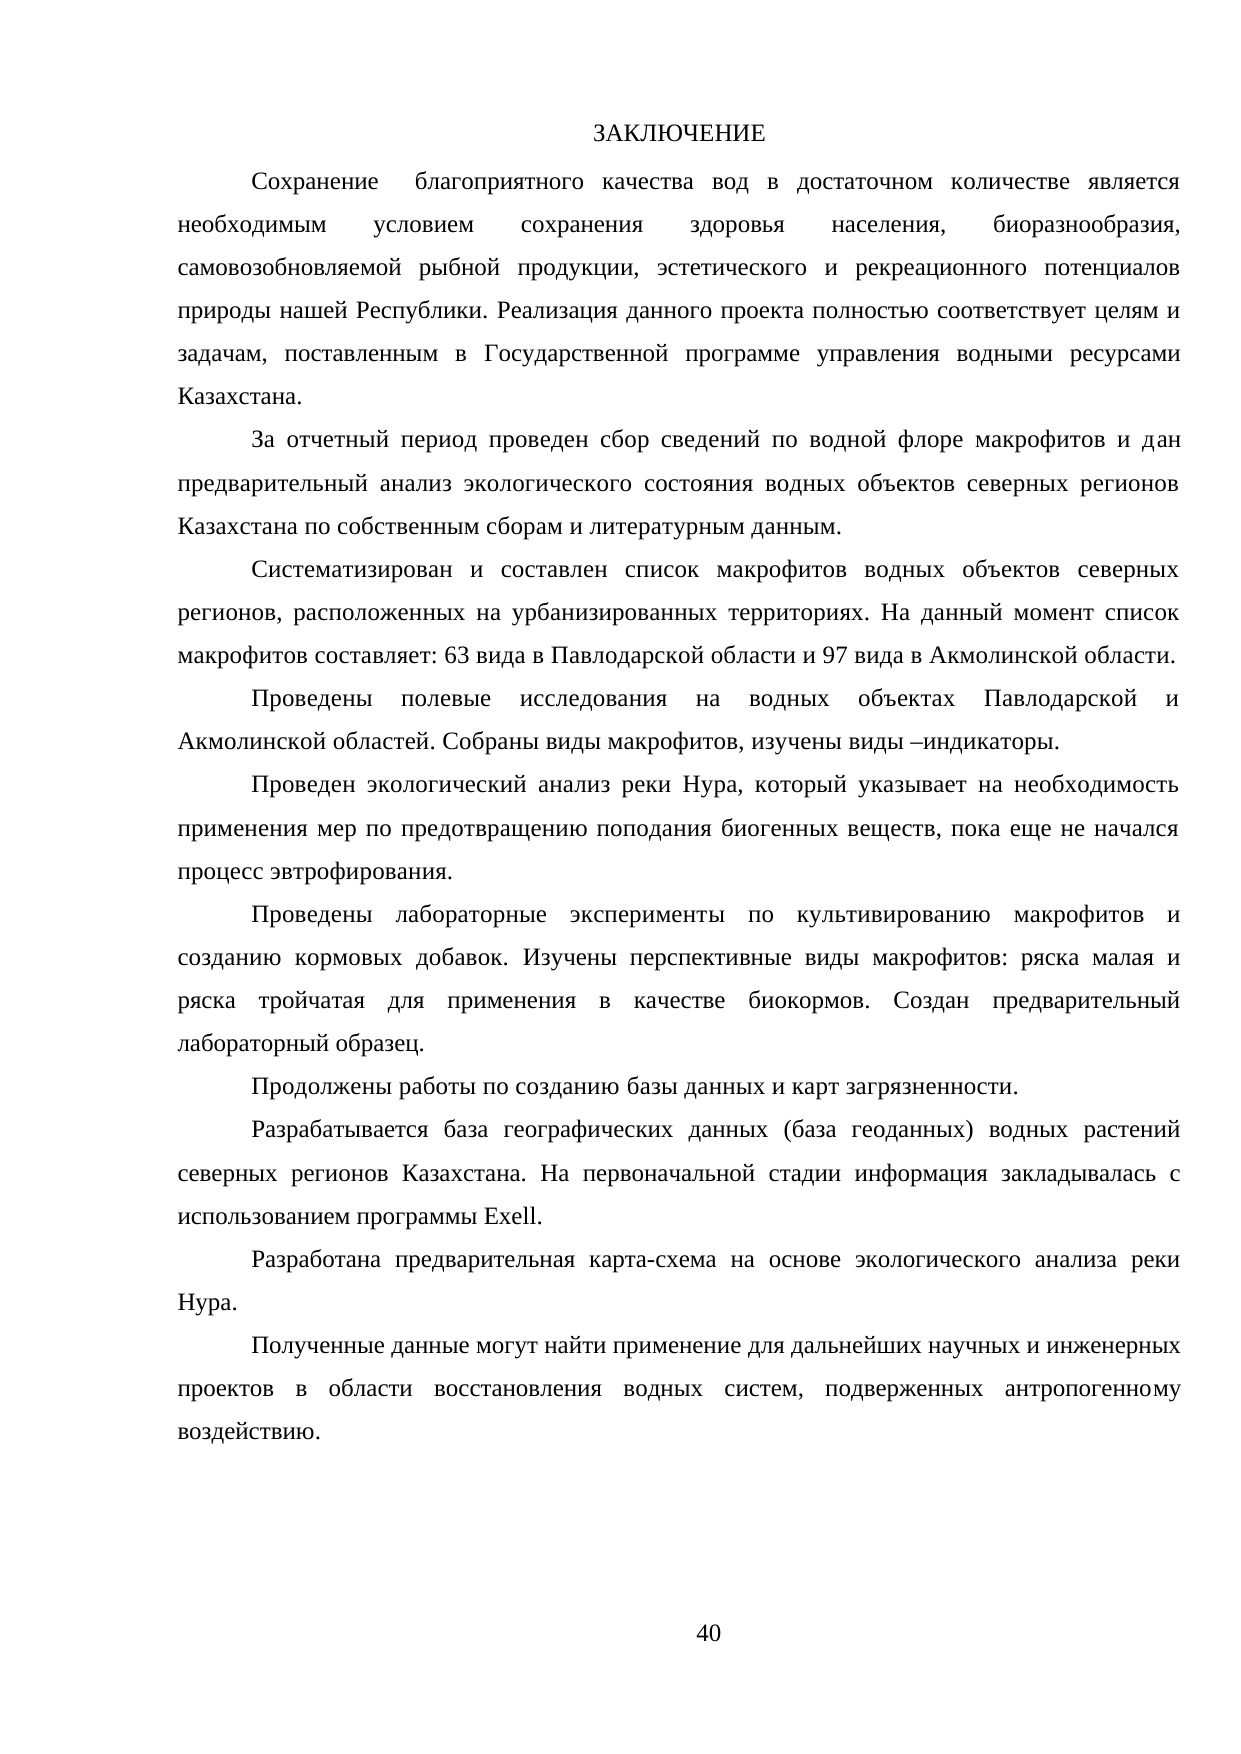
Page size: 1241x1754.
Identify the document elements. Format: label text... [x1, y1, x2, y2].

text Проведен экологический анализ реки Нура, который указывает на необходимость применения мер по предотвращению поподания биогенных веществ, пока еще не начался процесс эвтрофирования. [177, 769, 1181, 884]
text Проведены лабораторные эксперименты по культивированию макрофитов и созданию кормовых добавок. Изучены перспективные виды макрофитов: ряска малая и ряска тройчатая для применения в качестве биокормов. Создан предварительный лабораторный образец. [177, 899, 1181, 1057]
text Продолжены работы по созданию базы данных и карт загрязненности. [177, 1071, 1181, 1100]
text Полученные данные могут найти применение для дальнейших научных и инженерных проектов в области восстановления водных систем, подверженных антропогенному воздействию. [177, 1330, 1181, 1445]
list Сохранение благоприятного качества вод в достаточном количестве является необходимым условием сохранения здоровья населения, биоразнообразия, самовозобновляемой рыбной продукции, эстетического и рекреационного потенциалов природы нашей Республики. Реализация данного проекта полностью соответствует целям и задачам, поставленным в Государственной программе управления водными ресурсами Казахстана. [177, 166, 1181, 410]
text За отчетный период проведен сбор сведений по водной флоре макрофитов и дан предварительный анализ экологического состояния водных объектов северных регионов Казахстана по собственным сборам и литературным данным. [177, 424, 1181, 539]
text Проведены полевые исследования на водных объектах Павлодарской и Акмолинской областей. Собраны виды макрофитов, изучены виды –индикаторы. [177, 683, 1181, 755]
text Разработана предварительная карта-схема на основе экологического анализа реки Нура. [177, 1244, 1181, 1316]
text Систематизирован и составлен список макрофитов водных объектов северных регионов, расположенных на урбанизированных территориях. На данный момент список макрофитов составляет: 63 вида в Павлодарской области и 97 вида в Акмолинской области. [177, 554, 1181, 669]
text ЗАКЛЮЧЕНИЕ [177, 118, 1181, 147]
text Разрабатывается база географических данных (база геоданных) водных растений северных регионов Казахстана. На первоначальной стадии информация закладывалась с использованием программы Exell. [177, 1114, 1181, 1229]
